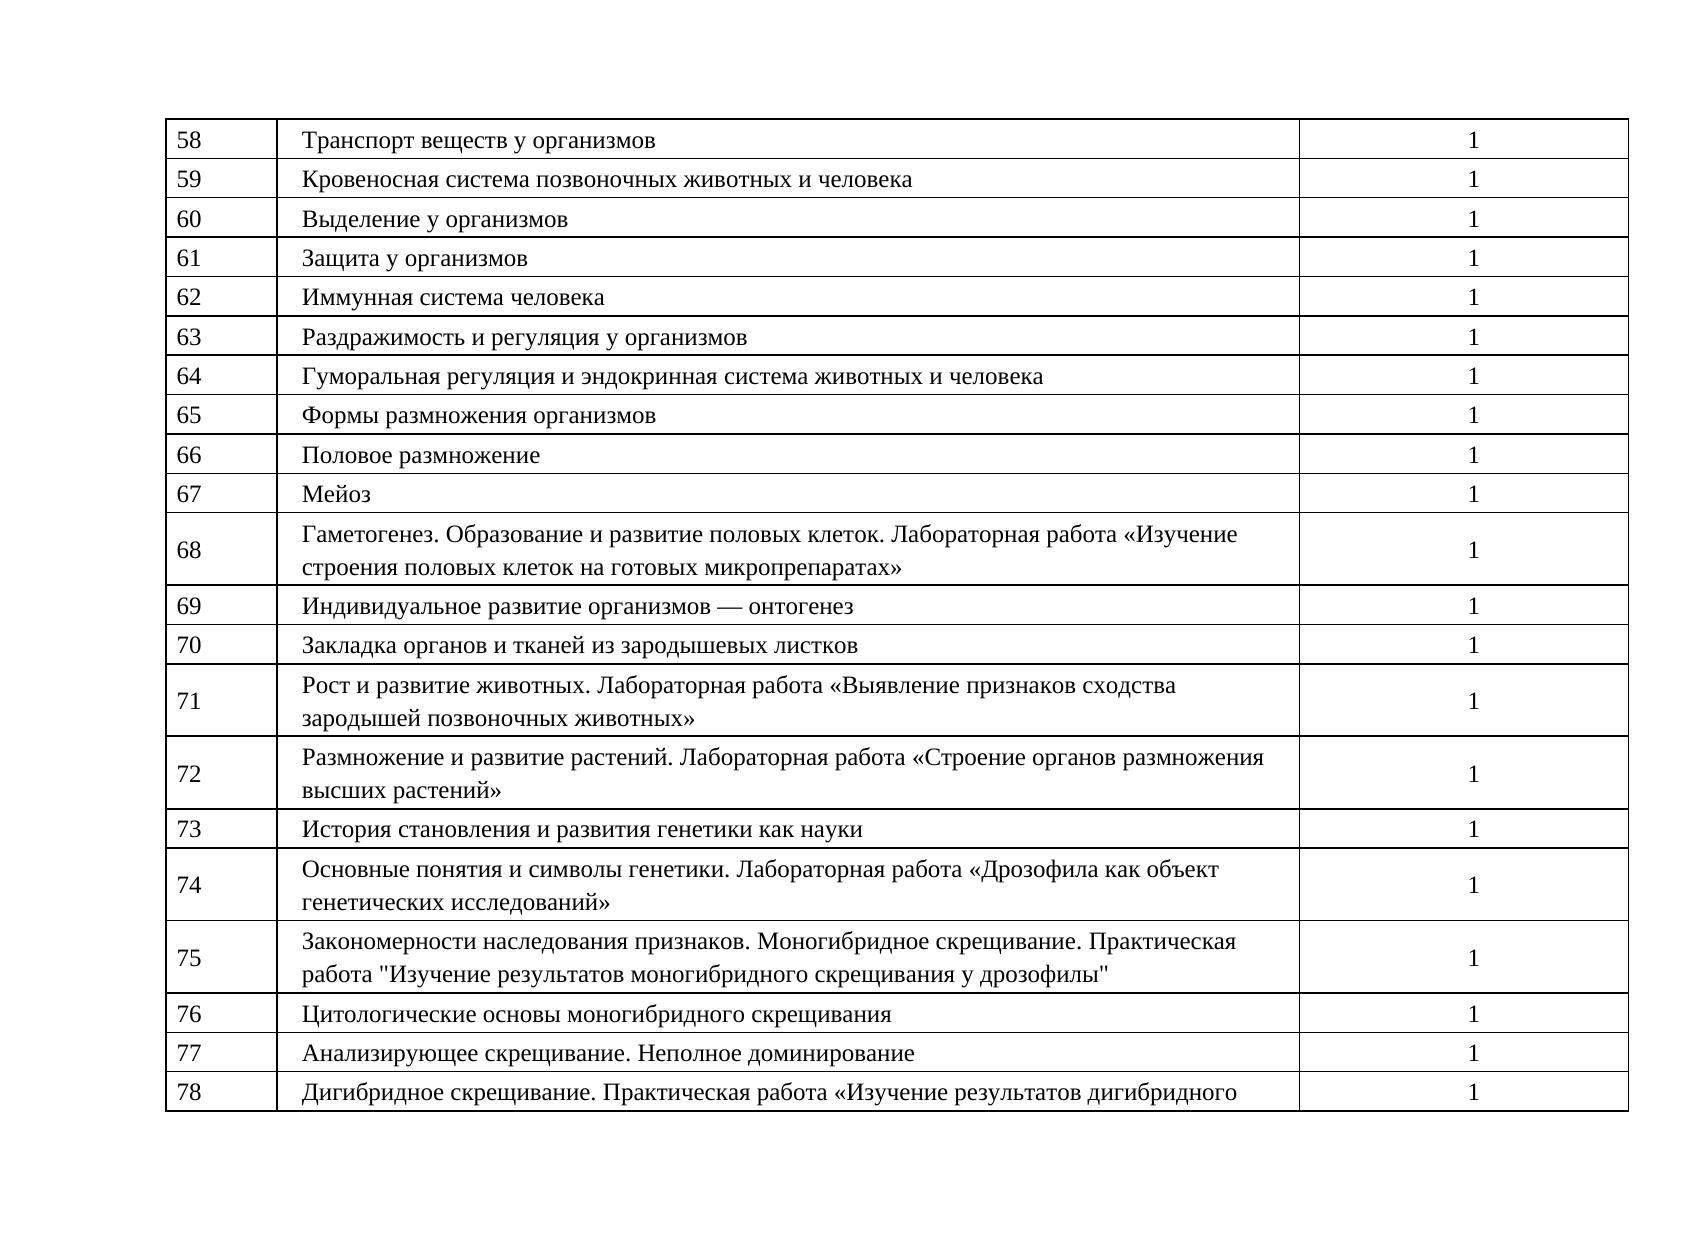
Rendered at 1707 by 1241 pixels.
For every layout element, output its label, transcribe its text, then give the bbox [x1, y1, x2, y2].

table_cell 60 [167, 198, 276, 236]
table_cell 1 [1300, 238, 1628, 276]
table_cell 1 [1300, 849, 1628, 919]
table_cell История становления и развития генетики как науки [278, 810, 1299, 847]
table_cell 67 [167, 474, 276, 512]
table_cell Выделение у организмов [278, 198, 1299, 236]
table_cell 75 [167, 921, 276, 992]
table_cell Закладка органов и тканей из зародышевых листков [278, 625, 1299, 663]
table_cell Размножение и развитие растений. Лабораторная работа «Строение органов размножения высших растений» [278, 737, 1299, 808]
table_cell 70 [167, 625, 276, 663]
table_cell 77 [167, 1033, 276, 1071]
table_cell 1 [1300, 737, 1628, 808]
table_cell 78 [167, 1072, 276, 1110]
table_cell 1 [1300, 317, 1628, 354]
table_cell Транспорт веществ у организмов [278, 120, 1299, 157]
table_cell Цитологические основы моногибридного скрещивания [278, 994, 1299, 1031]
table_cell 1 [1300, 513, 1628, 584]
table_cell 1 [1300, 120, 1628, 157]
table_cell 69 [167, 586, 276, 624]
table_cell 71 [167, 665, 276, 735]
table_cell 1 [1300, 435, 1628, 472]
table_cell Половое размножение [278, 435, 1299, 472]
table_cell Индивидуальное развитие организмов — онтогенез [278, 586, 1299, 624]
table_cell 66 [167, 435, 276, 472]
table_cell Мейоз [278, 474, 1299, 512]
table_cell Кровеносная система позвоночных животных и человека [278, 159, 1299, 197]
table_cell 68 [167, 513, 276, 584]
table_cell 1 [1300, 586, 1628, 624]
table_cell 1 [1300, 159, 1628, 197]
table_cell 1 [1300, 994, 1628, 1031]
table_cell 1 [1300, 1072, 1628, 1110]
table_cell 1 [1300, 395, 1628, 433]
table_cell Гуморальная регуляция и эндокринная система животных и человека [278, 356, 1299, 394]
table_cell 1 [1300, 921, 1628, 992]
table_cell 73 [167, 810, 276, 847]
table_cell 1 [1300, 810, 1628, 847]
table_cell 1 [1300, 277, 1628, 315]
table_cell Иммунная система человека [278, 277, 1299, 315]
table_cell 1 [1300, 1033, 1628, 1071]
table_cell 62 [167, 277, 276, 315]
table_cell 1 [1300, 474, 1628, 512]
table_cell 1 [1300, 625, 1628, 663]
table_cell 61 [167, 238, 276, 276]
table_cell Защита у организмов [278, 238, 1299, 276]
table_cell 76 [167, 994, 276, 1031]
table_cell 74 [167, 849, 276, 919]
table_cell 65 [167, 395, 276, 433]
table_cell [278, 1072, 1299, 1110]
table_cell 64 [167, 356, 276, 394]
table_cell Формы размножения организмов [278, 395, 1299, 433]
table_cell 72 [167, 737, 276, 808]
table_cell Анализирующее скрещивание. Неполное доминирование [278, 1033, 1299, 1071]
table_cell Раздражимость и регуляция у организмов [278, 317, 1299, 354]
table_cell Гаметогенез. Образование и развитие половых клеток. Лабораторная работа «Изучение строения половых клеток на готовых микропрепаратах» [278, 513, 1299, 584]
table_cell 59 [167, 159, 276, 197]
table_cell Закономерности наследования признаков. Моногибридное скрещивание. Практическая работа "Изучение результатов моногибридного скрещивания у дрозофилы" [278, 921, 1299, 992]
table_cell 58 [167, 120, 276, 157]
table_cell 1 [1300, 665, 1628, 735]
table_cell 1 [1300, 356, 1628, 394]
table_cell Рост и развитие животных. Лабораторная работа «Выявление признаков сходства зародышей позвоночных животных» [278, 665, 1299, 735]
table_cell Основные понятия и символы генетики. Лабораторная работа «Дрозофила как объект генетических исследований» [278, 849, 1299, 919]
table_cell 1 [1300, 198, 1628, 236]
table_cell 63 [167, 317, 276, 354]
